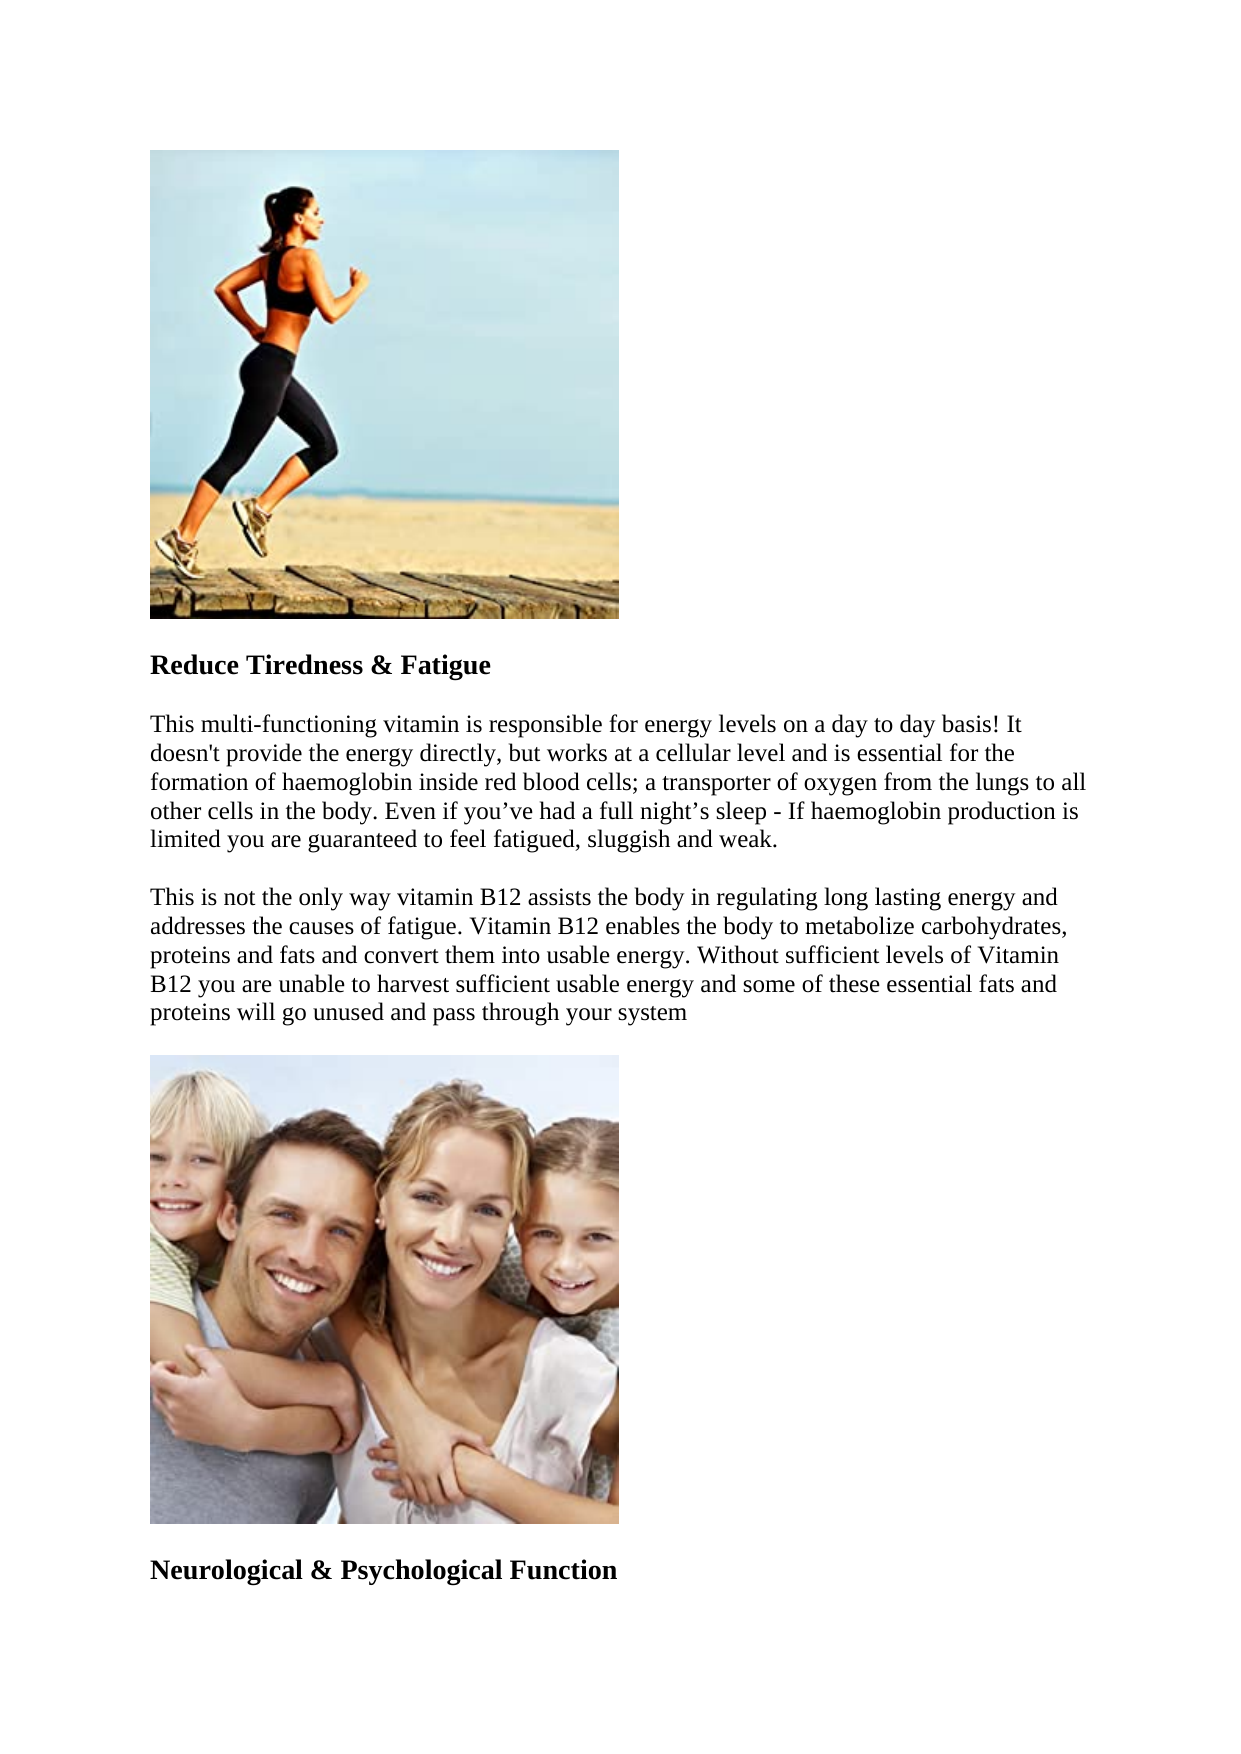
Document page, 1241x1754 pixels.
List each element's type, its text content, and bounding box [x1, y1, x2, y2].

text This is not the only way vitamin B12 assists the body in regulating long lasting energy and addresses the causes of fatigue. Vitamin B12 enables the body to metabolize carbohydrates, proteins and fats and convert them into usable energy. Without sufficient levels of Vitamin B12 you are unable to harvest sufficient usable energy and some of these essential fats and proteins will go unused and pass through your system [150, 882, 1090, 1026]
picture [150, 150, 619, 619]
text This multi-functioning vitamin is responsible for energy levels on a day to day basis! It doesn't provide the energy directly, but works at a cellular level and is essential for the formation of haemoglobin inside red blood cells; a transporter of oxygen from the lungs to all other cells in the body. Even if you’ve had a full night’s sleep - If haemoglobin production is limited you are guaranteed to feel fatigued, sluggish and weak. [150, 709, 1090, 853]
text Reduce Tiredness & Fatigue [150, 648, 1090, 680]
text Neurological & Psychological Function [150, 1553, 1090, 1586]
picture [150, 1055, 619, 1524]
